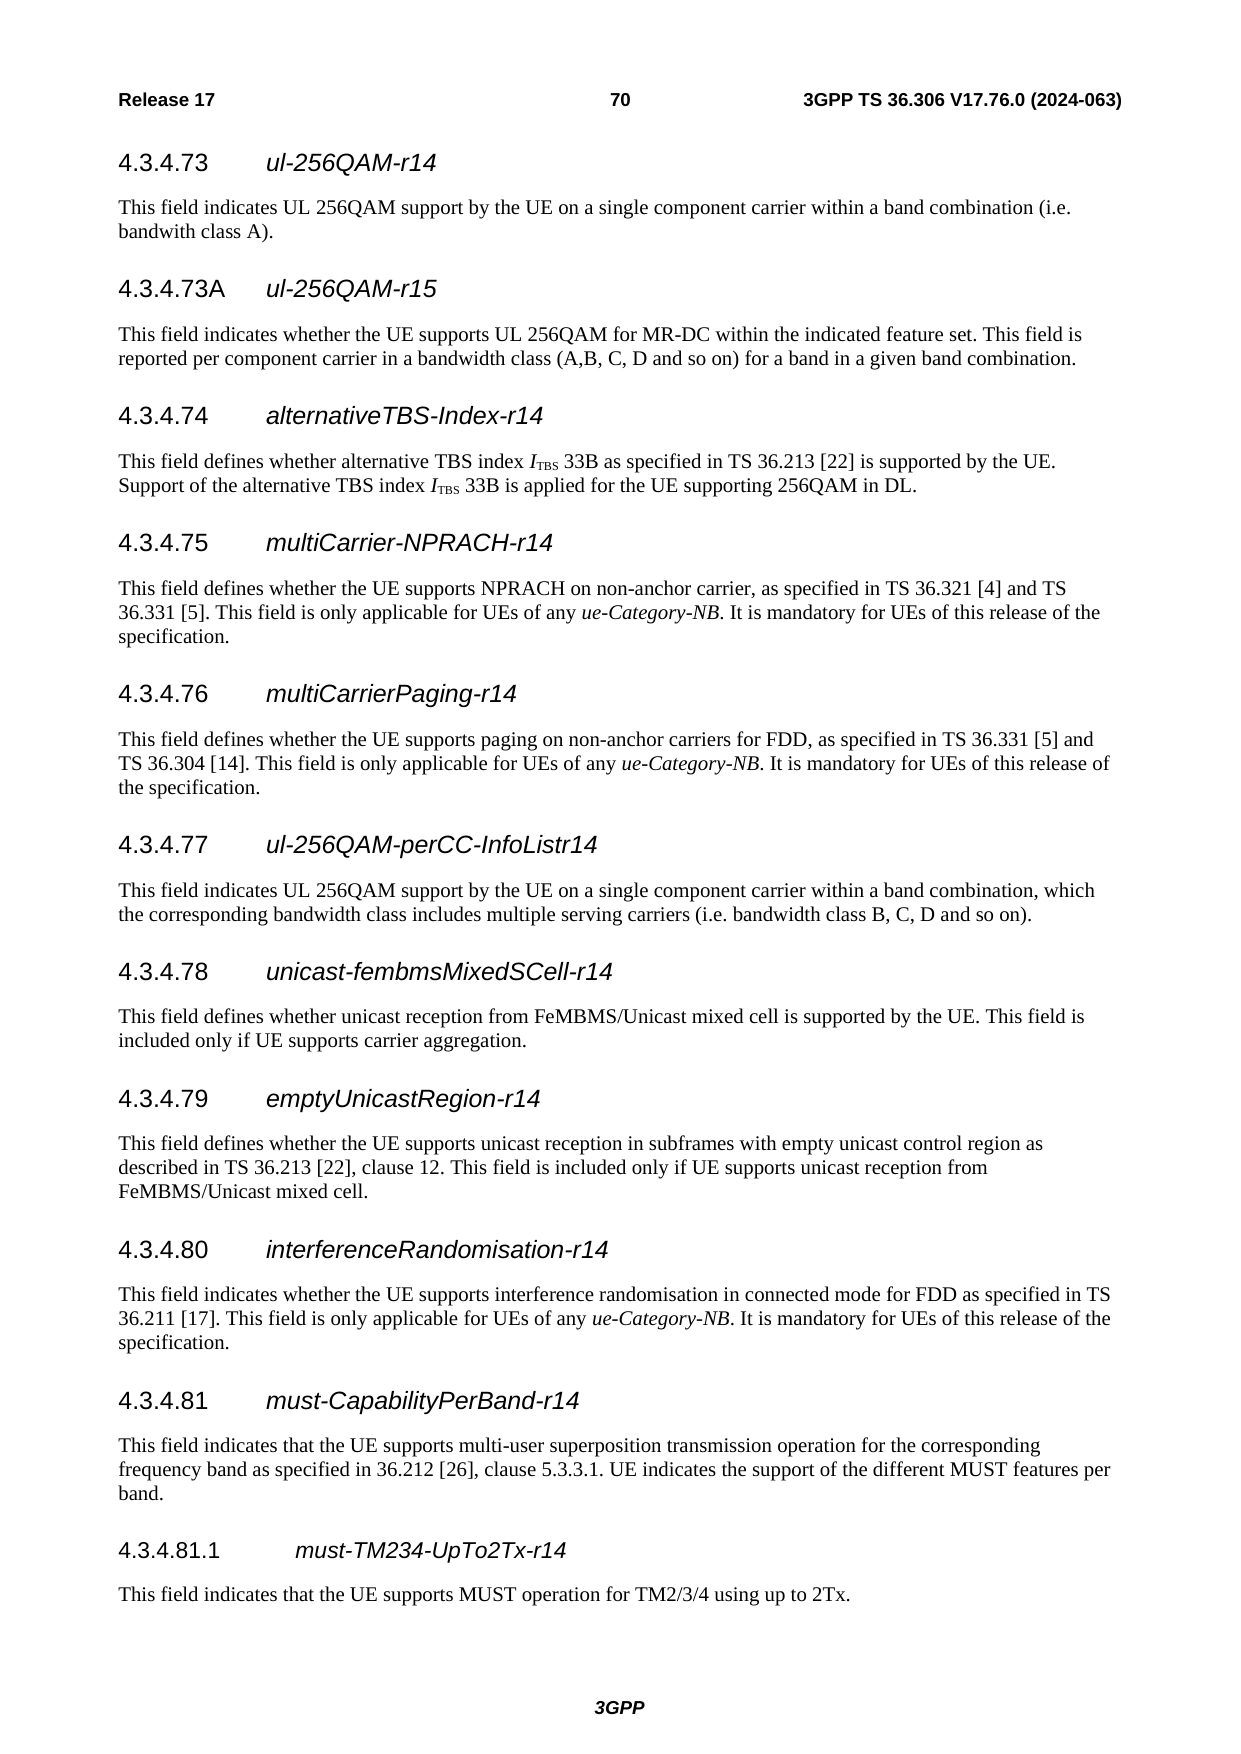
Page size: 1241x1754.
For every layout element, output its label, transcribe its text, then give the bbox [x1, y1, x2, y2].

subtitle 4.3.4.75 multiCarrier-NPRACH-r14 [118, 528, 1122, 557]
subtitle 4.3.4.73A ul-256QAM-r15 [118, 274, 1122, 303]
text This field defines whether alternative TBS index ITBS 33B as specified in TS 36.213 [22] is supported by the UE. Support of the alternative TBS index ITBS 33B is applied for the UE supporting 256QAM in DL. [118, 449, 1122, 497]
text This field defines whether the UE supports paging on non-anchor carriers for FDD, as specified in TS 36.331 [5] and TS 36.304 [14]. This field is only applicable for UEs of any ue-Category-NB. It is mandatory for UEs of this release of the specification. [118, 727, 1122, 799]
text This field indicates whether the UE supports UL 256QAM for MR-DC within the indicated feature set. This field is reported per component carrier in a bandwidth class (A,B, C, D and so on) for a band in a given band combination. [118, 322, 1122, 370]
text This field defines whether the UE supports NPRACH on non-anchor carrier, as specified in TS 36.321 [4] and TS 36.331 [5]. This field is only applicable for UEs of any ue-Category-NB. It is mandatory for UEs of this release of the specification. [118, 576, 1122, 648]
text This field defines whether the UE supports unicast reception in subframes with empty unicast control region as described in TS 36.213 [22], clause 12. This field is included only if UE supports unicast reception from FeMBMS/Unicast mixed cell. [118, 1131, 1122, 1203]
subtitle 4.3.4.78 unicast-fembmsMixedSCell-r14 [118, 957, 1122, 986]
text This field indicates UL 256QAM support by the UE on a single component carrier within a band combination, which the corresponding bandwidth class includes multiple serving carriers (i.e. bandwidth class B, C, D and so on). [118, 877, 1122, 926]
subtitle 4.3.4.76 multiCarrierPaging-r14 [118, 679, 1122, 708]
subtitle 4.3.4.80 interferenceRandomisation-r14 [118, 1235, 1122, 1263]
subtitle 4.3.4.77 ul-256QAM-perCC-InfoListr14 [118, 830, 1122, 859]
subtitle 4.3.4.81 must-CapabilityPerBand-r14 [118, 1386, 1122, 1414]
text This field defines whether unicast reception from FeMBMS/Unicast mixed cell is supported by the UE. This field is included only if UE supports carrier aggregation. [118, 1004, 1122, 1052]
text This field indicates that the UE supports MUST operation for TM2/3/4 using up to 2Tx. [118, 1582, 1122, 1606]
text This field indicates whether the UE supports interference randomisation in connected mode for FDD as specified in TS 36.211 [17]. This field is only applicable for UEs of any ue-Category-NB. It is mandatory for UEs of this release of the specification. [118, 1282, 1122, 1354]
subtitle 4.3.4.81.1 must-TM234-UpTo2Tx-r14 [118, 1537, 1122, 1563]
subtitle 4.3.4.73 ul-256QAM-r14 [118, 147, 1122, 176]
text This field indicates UL 256QAM support by the UE on a single component carrier within a band combination (i.e. bandwith class A). [118, 195, 1122, 243]
text This field indicates that the UE supports multi-user superposition transmission operation for the corresponding frequency band as specified in 36.212 [26], clause 5.3.3.1. UE indicates the support of the different MUST features per band. [118, 1433, 1122, 1505]
subtitle 4.3.4.79 emptyUnicastRegion-r14 [118, 1084, 1122, 1112]
subtitle 4.3.4.74 alternativeTBS-Index-r14 [118, 401, 1122, 430]
